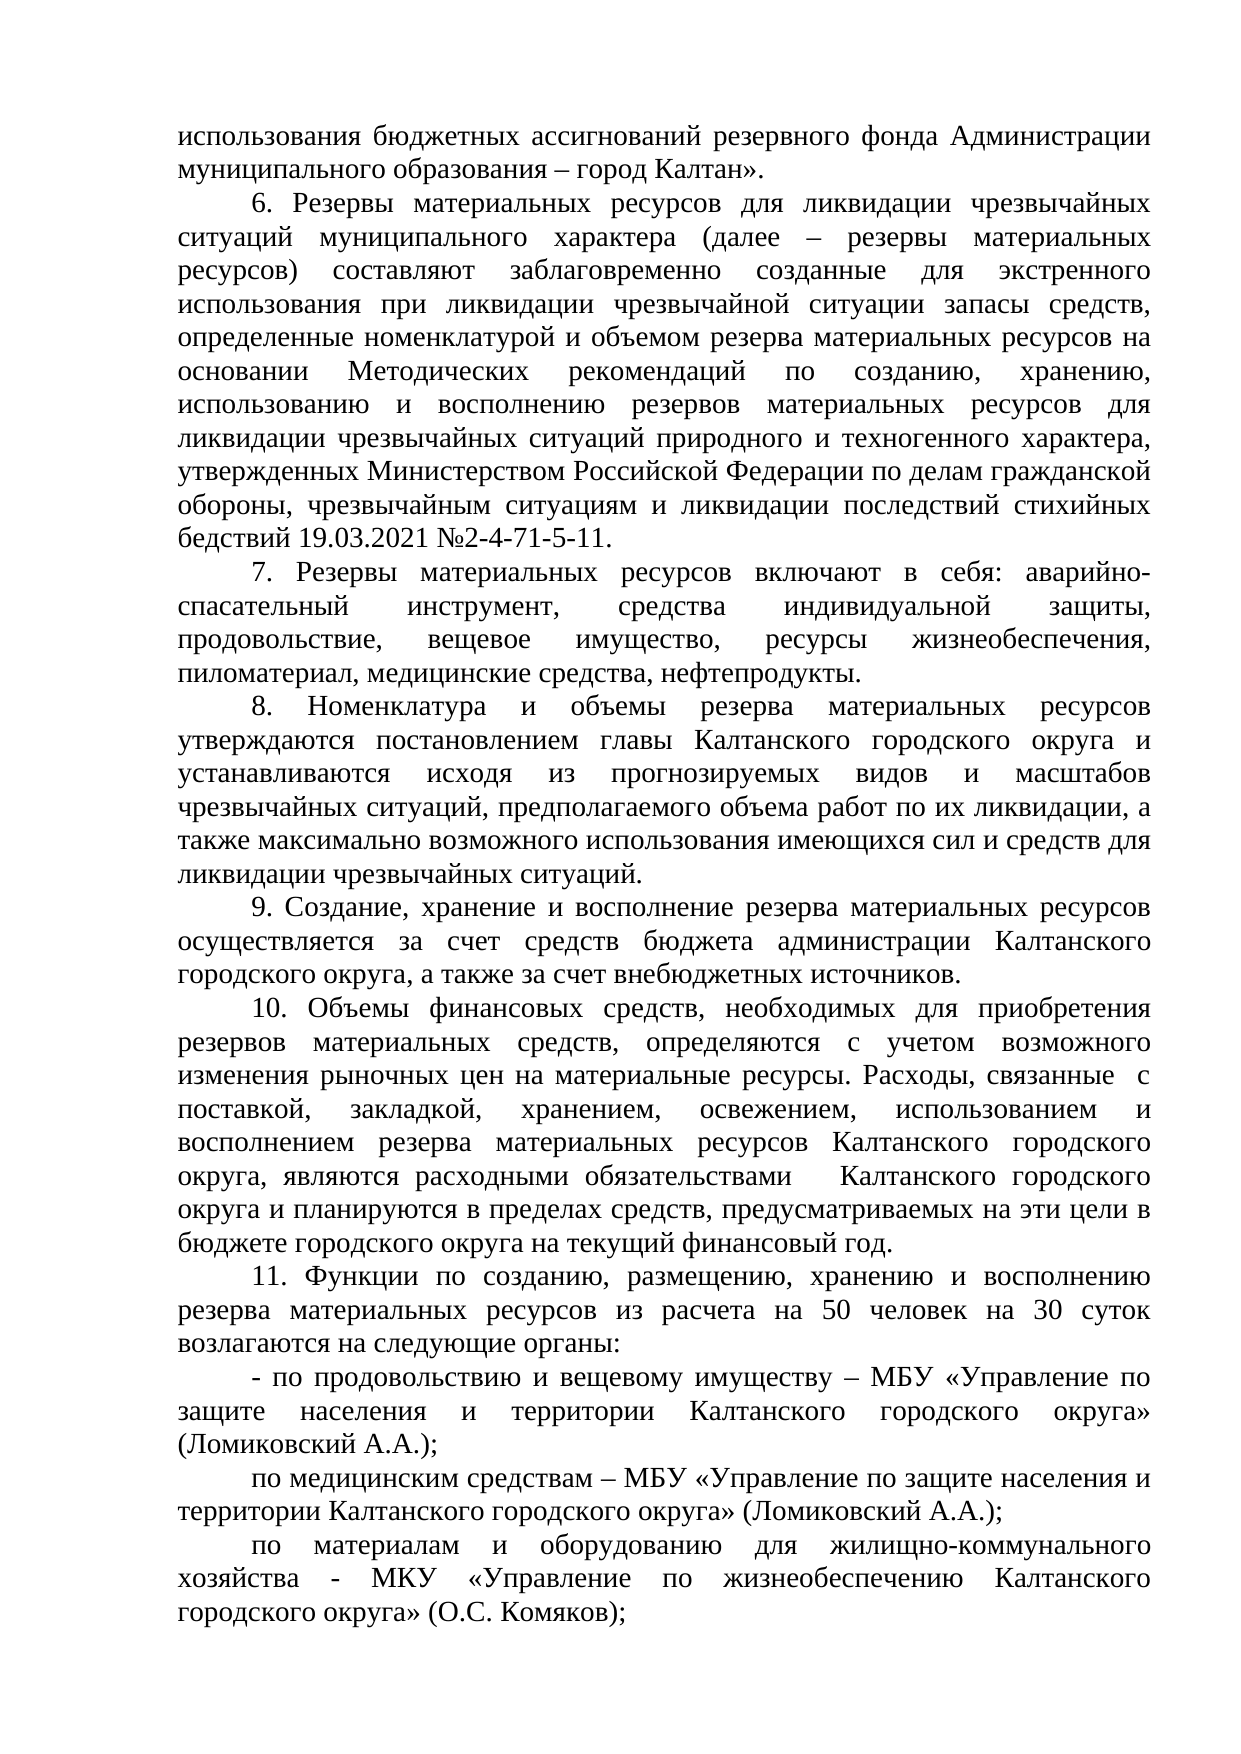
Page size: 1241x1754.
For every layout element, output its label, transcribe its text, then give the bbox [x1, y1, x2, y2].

text 9. Создание, хранение и восполнение резерва материальных ресурсов осуществляется за счет средств бюджета администрации Калтанского городского округа, а также за счет внебюджетных источников. [177, 889, 1152, 990]
text 6. Резервы материальных ресурсов для ликвидации чрезвычайных ситуаций муниципального характера (далее – резервы материальных ресурсов) составляют заблаговременно созданные для экстренного использования при ликвидации чрезвычайной ситуации запасы средств, определенные номенклатурой и объемом резерва материальных ресурсов на основании Методических рекомендаций по созданию, хранению, использованию и восполнению резервов материальных ресурсов для ликвидации чрезвычайных ситуаций природного и техногенного характера, утвержденных Министерством Российской Федерации по делам гражданской обороны, чрезвычайным ситуациям и ликвидации последствий стихийных бедствий 19.03.2021 №2-4-71-5-11. [177, 185, 1152, 554]
text 7. Резервы материальных ресурсов включают в себя: аварийно-спасательный инструмент, средства индивидуальной защиты, продовольствие, вещевое имущество, ресурсы жизнеобеспечения, пиломатериал, медицинские средства, нефтепродукты. [177, 554, 1152, 688]
text по медицинским средствам – МБУ «Управление по защите населения и территории Калтанского городского округа» (Ломиковский А.А.); [177, 1460, 1152, 1527]
text по материалам и оборудованию для жилищно-коммунального хозяйства - МКУ «Управление по жизнеобеспечению Калтанского городского округа» (О.С. Комяков); [177, 1527, 1152, 1627]
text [177, 118, 1152, 185]
text 10. Объемы финансовых средств, необходимых для приобретения резервов материальных средств, определяются с учетом возможного изменения рыночных цен на материальные ресурсы. Расходы, связанные с поставкой, закладкой, хранением, освежением, использованием и восполнением резерва материальных ресурсов Калтанского городского округа, являются расходными обязательствами Калтанского городского округа и планируются в пределах средств, предусматриваемых на эти цели в бюджете городского округа на текущий финансовый год. [177, 990, 1152, 1258]
text 11. Функции по созданию, размещению, хранению и восполнению резерва материальных ресурсов из расчета на 50 человек на 30 суток возлагаются на следующие органы: [177, 1258, 1152, 1359]
text 8. Номенклатура и объемы резерва материальных ресурсов утверждаются постановлением главы Калтанского городского округа и устанавливаются исходя из прогнозируемых видов и масштабов чрезвычайных ситуаций, предполагаемого объема работ по их ликвидации, а также максимально возможного использования имеющихся сил и средств для ликвидации чрезвычайных ситуаций. [177, 688, 1152, 889]
text - по продовольствию и вещевому имуществу – МБУ «Управление по защите населения и территории Калтанского городского округа» (Ломиковский А.А.); [177, 1359, 1152, 1460]
